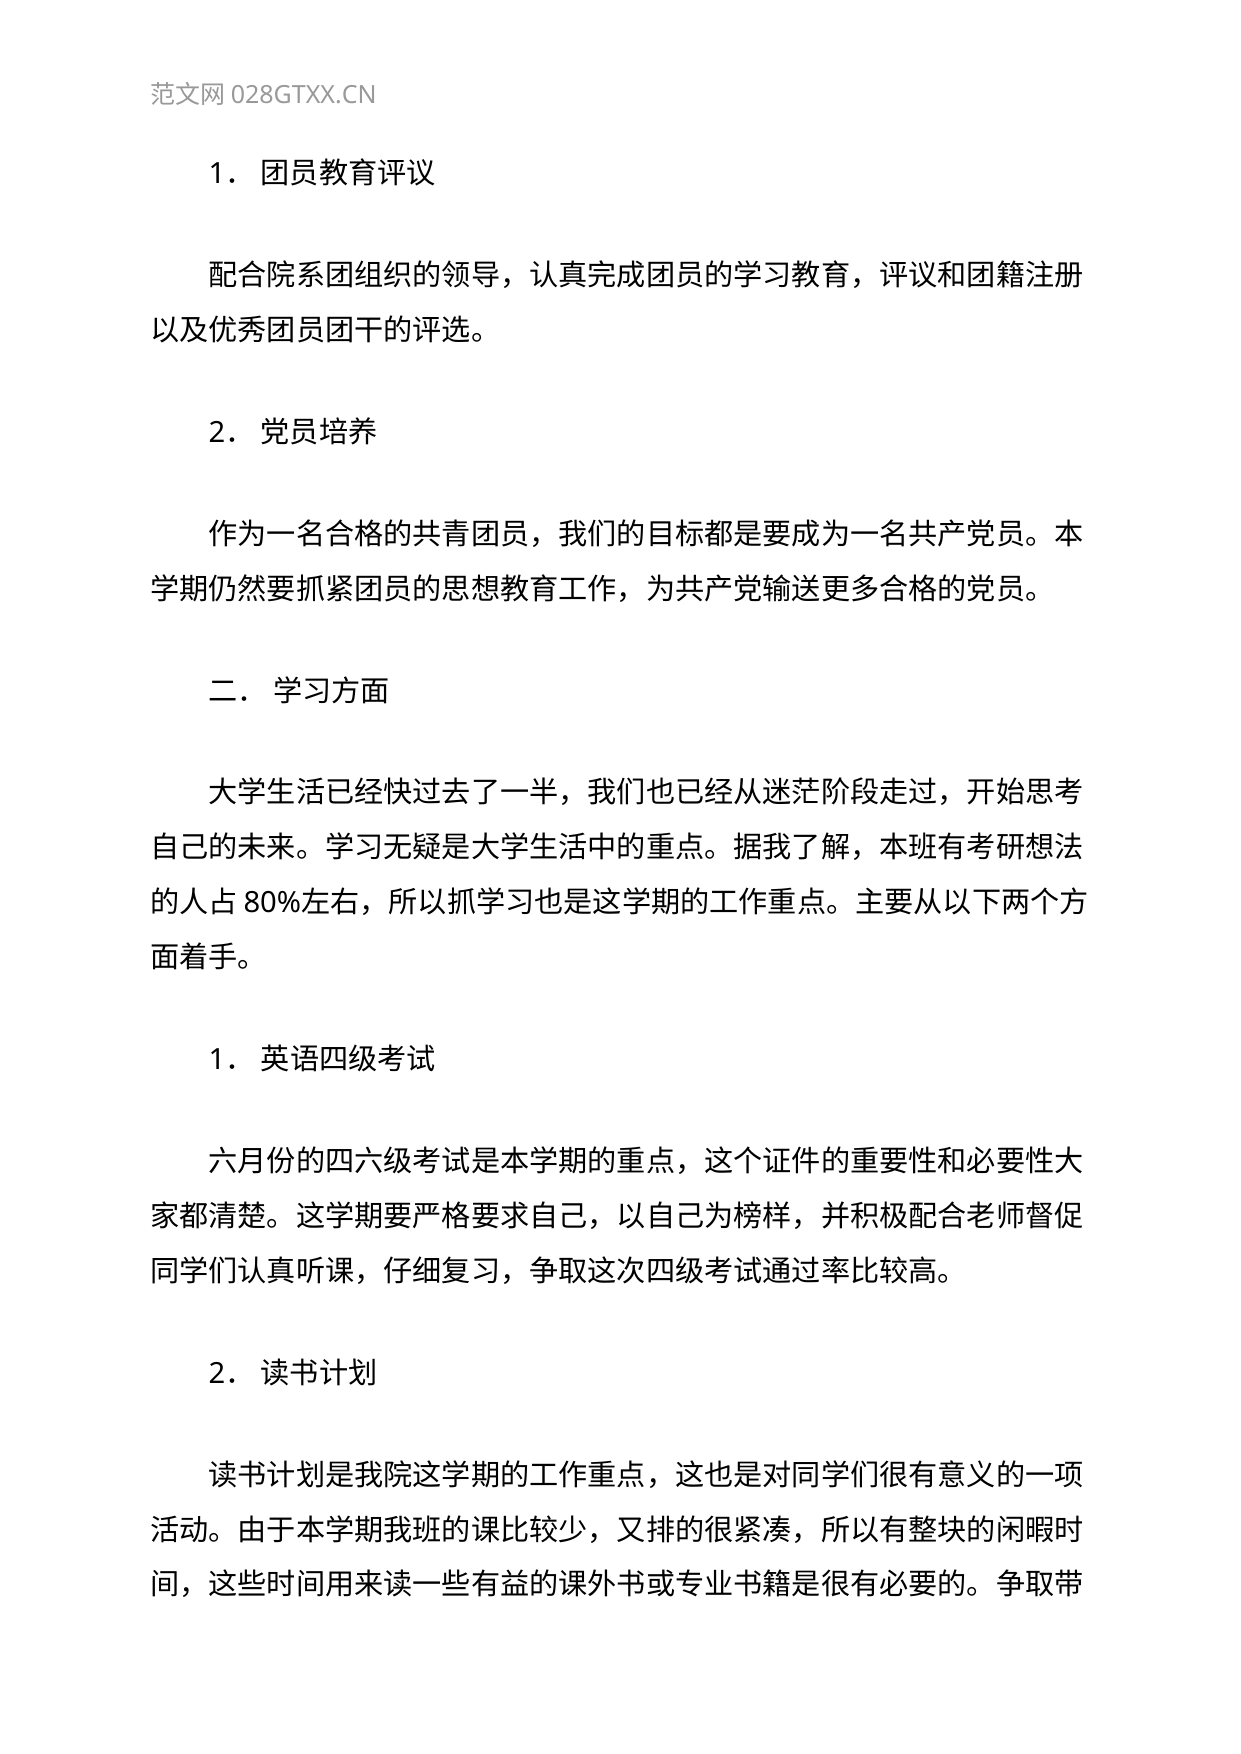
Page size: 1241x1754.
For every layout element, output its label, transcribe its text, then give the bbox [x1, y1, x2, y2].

text 2． 读书计划 [150, 1349, 1090, 1392]
text 2． 党员培养 [150, 409, 1090, 451]
text 1． 团员教育评议 [150, 150, 1090, 192]
text 1． 英语四级考试 [150, 1036, 1090, 1078]
text 大学生活已经快过去了一半，我们也已经从迷茫阶段走过，开始思考自己的未来。学习无疑是大学生活中的重点。据我了解，本班有考研想法的人占80%左右，所以抓学习也是这学期的工作重点。主要从以下两个方面着手。 [150, 769, 1090, 976]
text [150, 1451, 1090, 1603]
text 作为一名合格的共青团员，我们的目标都是要成为一名共产党员。本学期仍然要抓紧团员的思想教育工作，为共产党输送更多合格的党员。 [150, 511, 1090, 608]
text 二． 学习方面 [150, 667, 1090, 709]
text 六月份的四六级考试是本学期的重点，这个证件的重要性和必要性大家都清楚。这学期要严格要求自己，以自己为榜样，并积极配合老师督促同学们认真听课，仔细复习，争取这次四级考试通过率比较高。 [150, 1138, 1090, 1290]
text 配合院系团组织的领导，认真完成团员的学习教育，评议和团籍注册以及优秀团员团干的评选。 [150, 252, 1090, 349]
